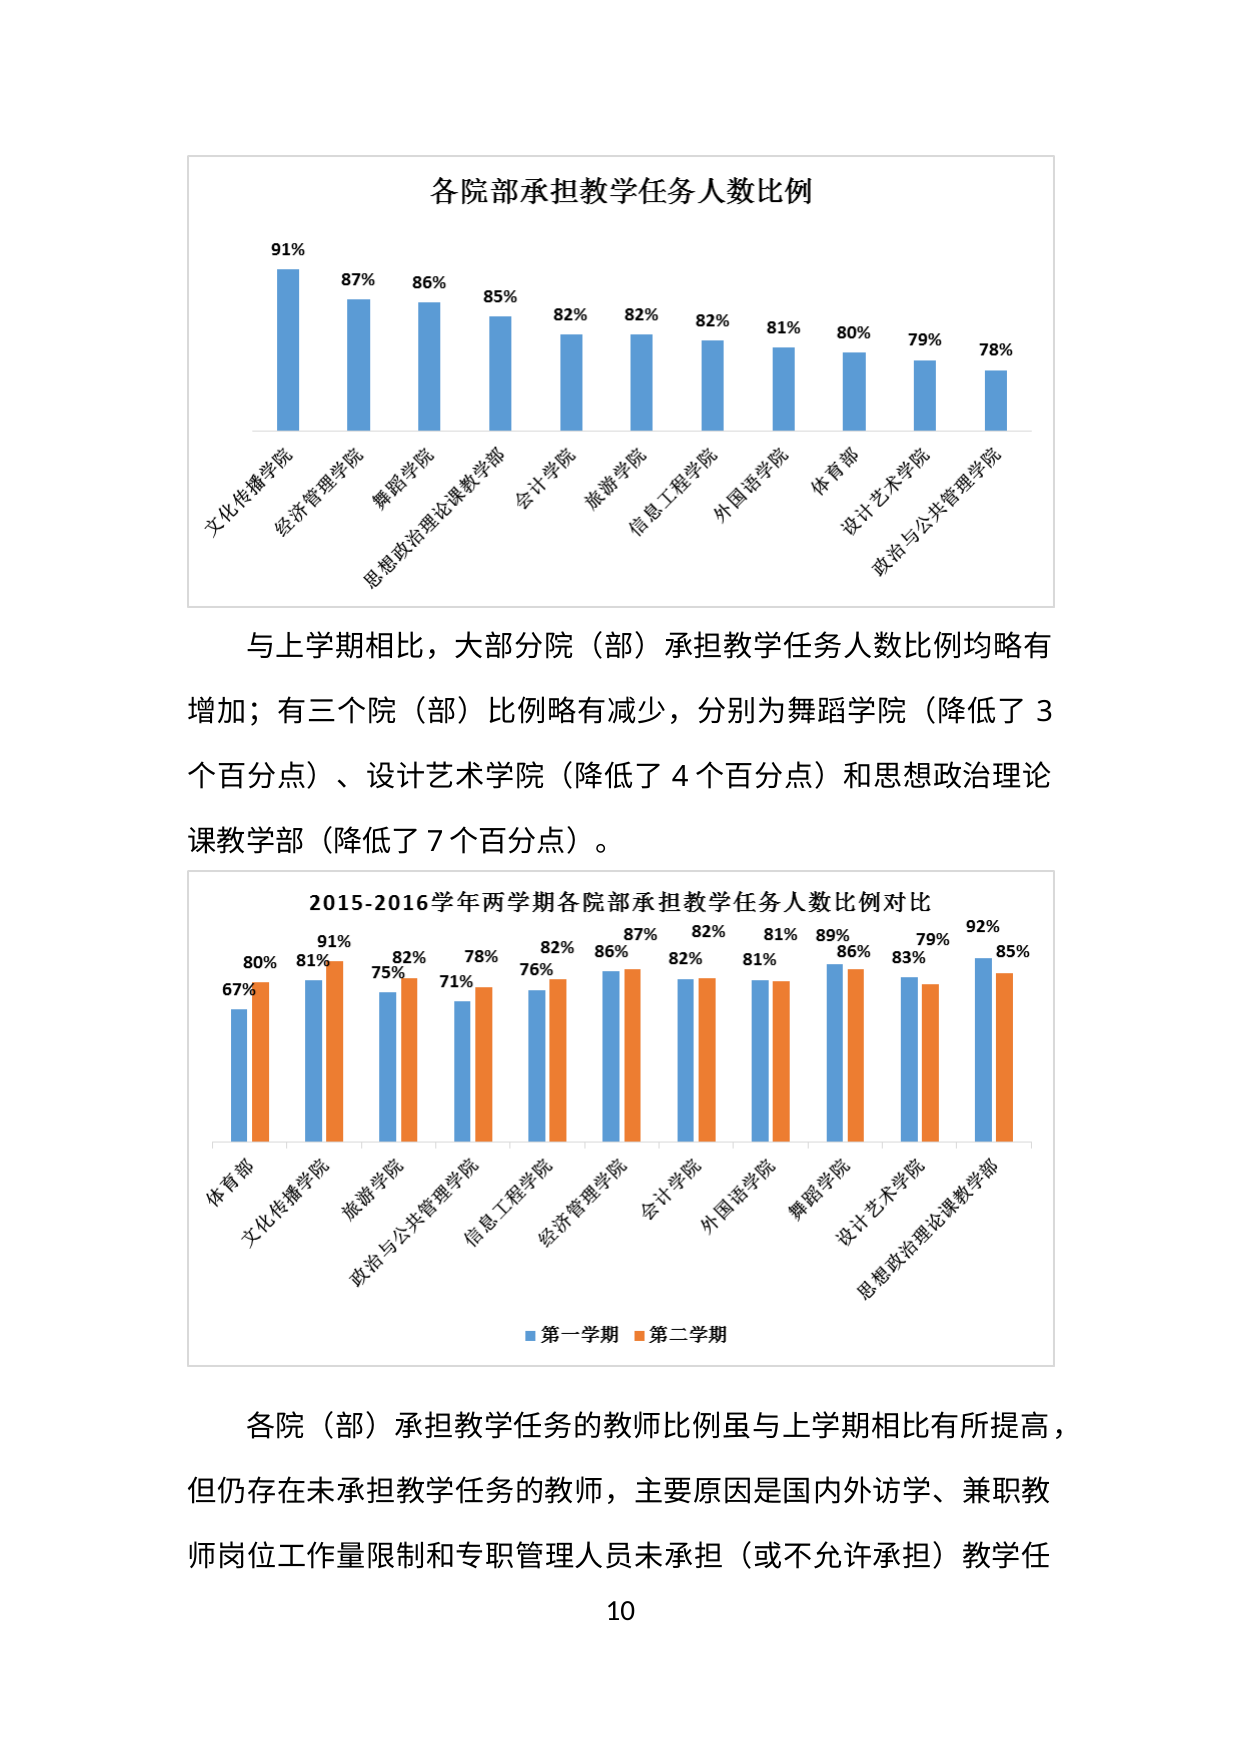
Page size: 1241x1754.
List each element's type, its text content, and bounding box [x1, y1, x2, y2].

picture [187, 155, 1055, 608]
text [187, 1391, 1053, 1586]
text 与上学期相比，大部分院（部）承担教学任务人数比例均略有增加；有三个院（部）比例略有减少，分别为舞蹈学院（降低了3个百分点）、设计艺术学院（降低了4个百分点）和思想政治理论课教学部（降低了7个百分点）。 [187, 611, 1053, 870]
picture [187, 870, 1055, 1367]
